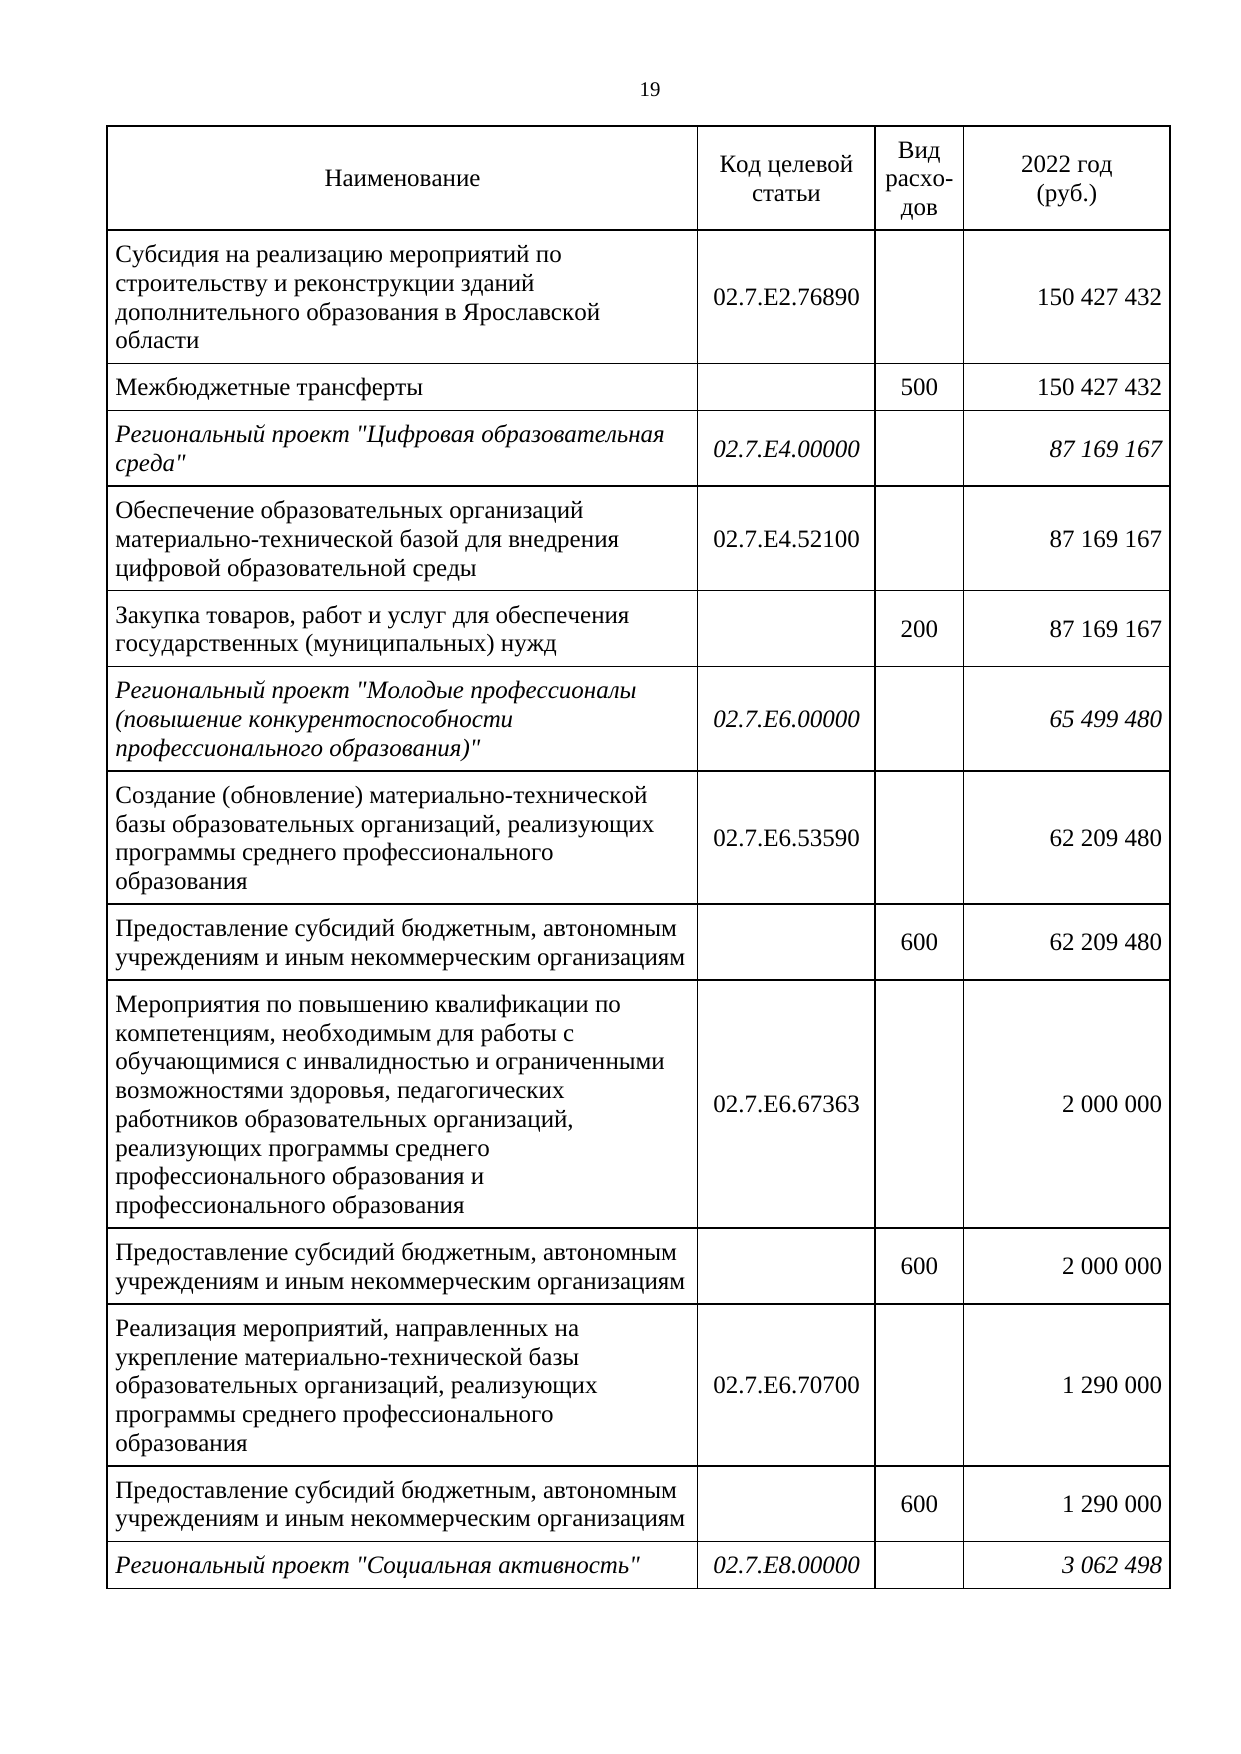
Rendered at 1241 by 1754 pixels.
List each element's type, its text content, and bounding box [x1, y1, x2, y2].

table_header 2022 год (руб.) [964, 127, 1169, 229]
table_cell 600 [876, 905, 963, 979]
table_cell 87 169 167 [964, 487, 1169, 590]
table_cell 02.7.E8.00000 [698, 1542, 874, 1588]
table_cell Региональный проект "Социальная активность" [108, 1542, 697, 1588]
table_cell [876, 1305, 963, 1465]
table_cell 02.7.E6.70700 [698, 1305, 874, 1465]
table_cell 2 000 000 [964, 1229, 1169, 1303]
table_cell 02.7.E6.00000 [698, 667, 874, 770]
table_header Код целевой статьи [698, 127, 874, 229]
table_cell 62 209 480 [964, 772, 1169, 903]
table_cell 87 169 167 [964, 591, 1169, 666]
table_cell [876, 981, 963, 1227]
table_cell 2 000 000 [964, 981, 1169, 1227]
table_cell [698, 1229, 874, 1303]
table_cell 02.7.E4.00000 [698, 411, 874, 485]
table_header Вид расхо-дов [876, 127, 963, 229]
table_cell Обеспечение образовательных организаций материально-технической базой для внедрения цифровой образовательной среды [108, 487, 697, 590]
table_cell [698, 364, 874, 409]
table_cell 87 169 167 [964, 411, 1169, 485]
table_cell 150 427 432 [964, 231, 1169, 363]
table_cell 02.7.E6.67363 [698, 981, 874, 1227]
table_cell [876, 772, 963, 903]
table_cell [698, 1467, 874, 1541]
table_cell Предоставление субсидий бюджетным, автономным учреждениям и иным некоммерческим организациям [108, 1467, 697, 1541]
table_cell 1 290 000 [964, 1467, 1169, 1541]
table_cell [876, 487, 963, 590]
table_cell 1 290 000 [964, 1305, 1169, 1465]
table_cell Предоставление субсидий бюджетным, автономным учреждениям и иным некоммерческим организациям [108, 905, 697, 979]
table_cell 65 499 480 [964, 667, 1169, 770]
table_cell 02.7.E4.52100 [698, 487, 874, 590]
table_cell Региональный проект "Молодые профессионалы (повышение конкурентоспособности профессионального образования)" [108, 667, 697, 770]
table_cell Субсидия на реализацию мероприятий по строительству и реконструкции зданий дополнительного образования в Ярославской области [108, 231, 697, 363]
table_cell [876, 411, 963, 485]
table_cell 500 [876, 364, 963, 409]
table_cell 600 [876, 1229, 963, 1303]
table_cell [698, 591, 874, 666]
table_cell Межбюджетные трансферты [108, 364, 697, 409]
table_cell 150 427 432 [964, 364, 1169, 409]
table_cell 02.7.E2.76890 [698, 231, 874, 363]
table_header Наименование [108, 127, 697, 229]
table_cell Мероприятия по повышению квалификации по компетенциям, необходимым для работы с обучающимися с инвалидностью и ограниченными возможностями здоровья, педагогических работников образовательных организаций, реализующих программы среднего профессионального образования и профессионального образования [108, 981, 697, 1227]
table_cell [876, 667, 963, 770]
table_cell [698, 905, 874, 979]
table_cell 3 062 498 [964, 1542, 1169, 1588]
table_cell 02.7.E6.53590 [698, 772, 874, 903]
table_cell Региональный проект "Цифровая образовательная среда" [108, 411, 697, 485]
table_cell Создание (обновление) материально-технической базы образовательных организаций, реализующих программы среднего профессионального образования [108, 772, 697, 903]
table_cell 200 [876, 591, 963, 666]
table_cell 62 209 480 [964, 905, 1169, 979]
table_cell 600 [876, 1467, 963, 1541]
table_cell Закупка товаров, работ и услуг для обеспечения государственных (муниципальных) нужд [108, 591, 697, 666]
table_cell [876, 231, 963, 363]
table_cell [876, 1542, 963, 1588]
table_cell Реализация мероприятий, направленных на укрепление материально-технической базы образовательных организаций, реализующих программы среднего профессионального образования [108, 1305, 697, 1465]
table_cell Предоставление субсидий бюджетным, автономным учреждениям и иным некоммерческим организациям [108, 1229, 697, 1303]
